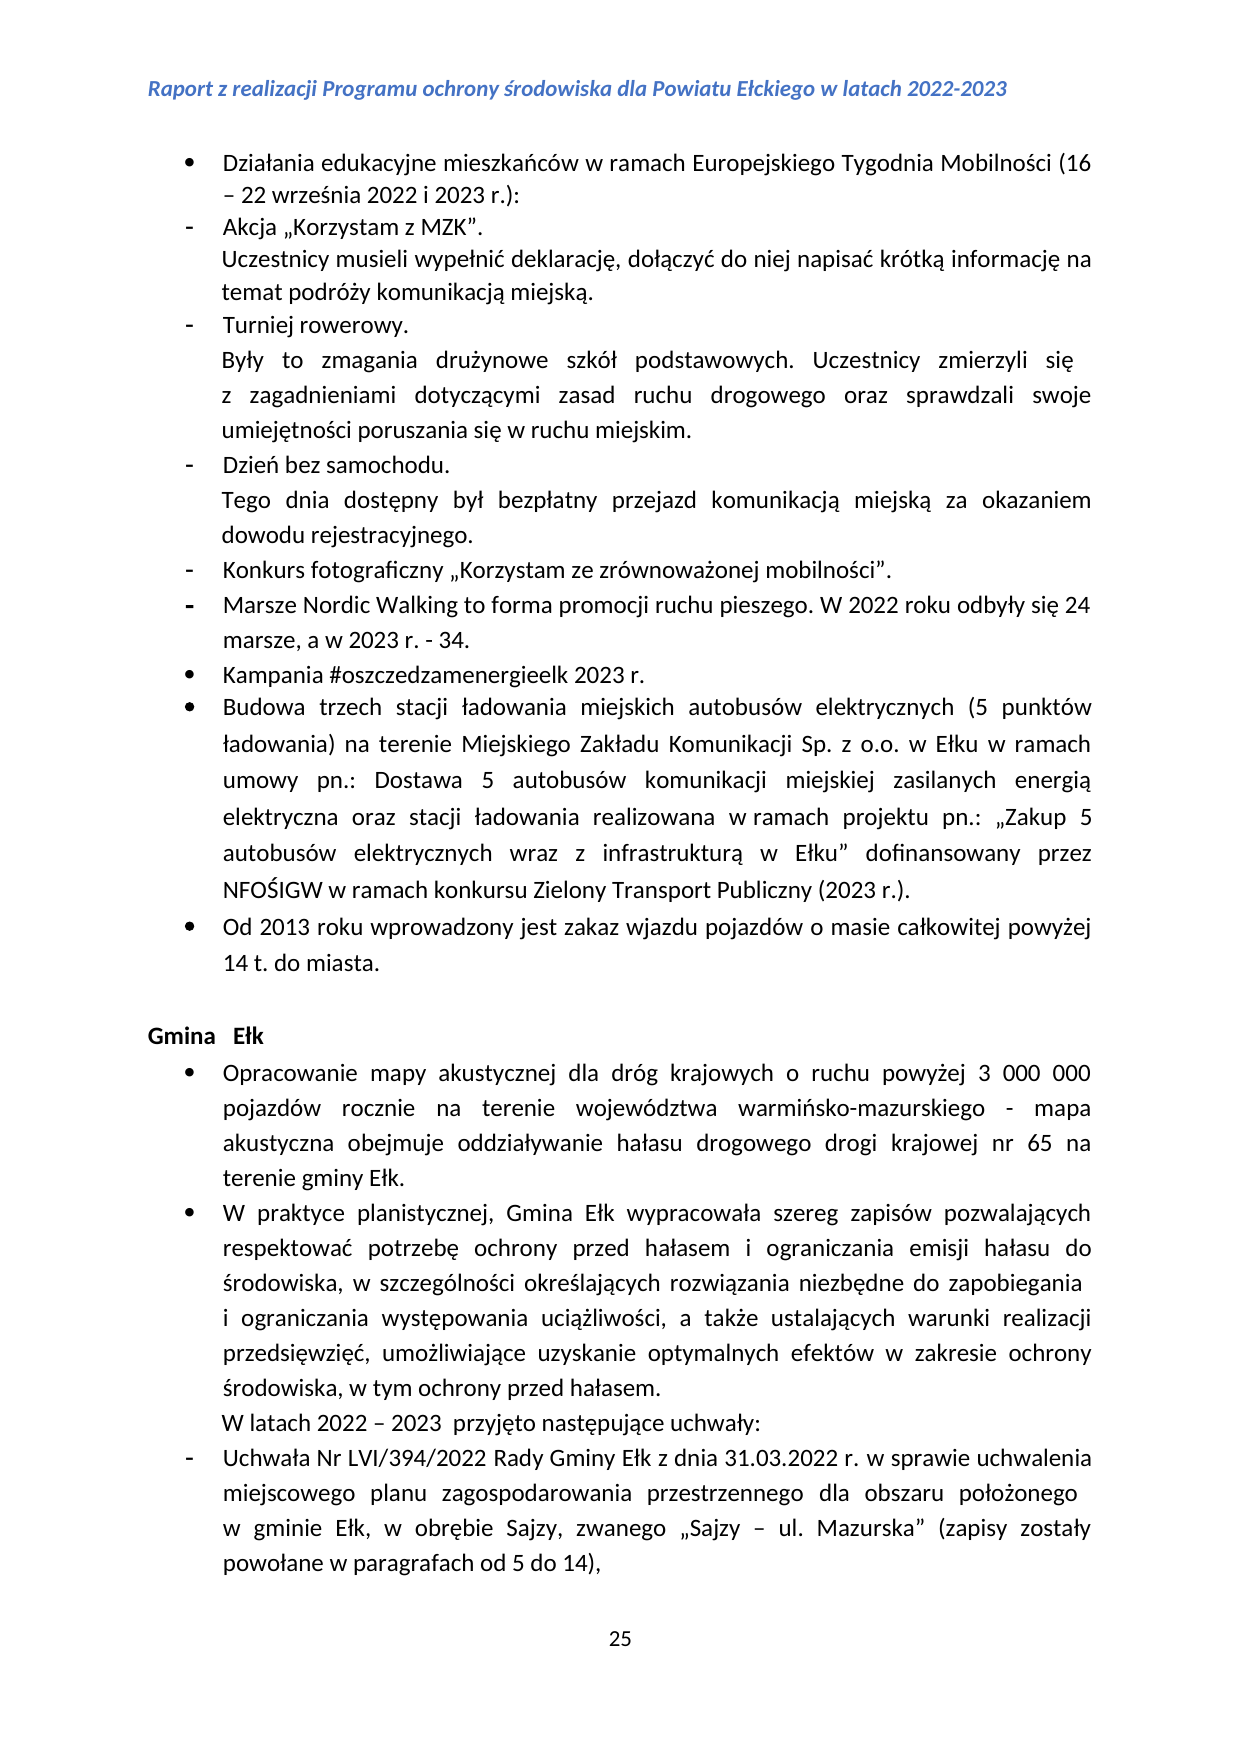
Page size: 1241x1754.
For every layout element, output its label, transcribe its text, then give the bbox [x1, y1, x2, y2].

text Uczestnicy musieli wypełnić deklarację, dołączyć do niej napisać krótką informację na temat podróży komunikacją miejską. [221, 243, 1093, 307]
text Gmina Ełk [148, 1020, 1093, 1051]
text Tego dnia dostępny był bezpłatny przejazd komunikacją miejską za okazaniem dowodu rejestracyjnego. [221, 484, 1093, 550]
list W praktyce planistycznej, Gmina Ełk wypracowała szereg zapisów pozwalających respektować potrzebę ochrony przed hałasem i ograniczania emisji hałasu do środowiska, w szczególności określających rozwiązania niezbędne do zapobiegania i ograniczania występowania uciążliwości, a także ustalających warunki realizacji przedsięwzięć, umożliwiające uzyskanie optymalnych efektów w zakresie ochrony środowiska, w tym ochrony przed hałasem. [185, 1197, 1093, 1402]
text W latach 2022 – 2023 przyjęto następujące uchwały: [148, 1407, 1093, 1437]
list Uchwała Nr LVI/394/2022 Rady Gminy Ełk z dnia 31.03.2022 r. w sprawie uchwalenia miejscowego planu zagospodarowania przestrzennego dla obszaru położonego w gminie Ełk, w obrębie Sajzy, zwanego „Sajzy – ul. Mazurska” (zapisy zostały powołane w paragrafach od 5 do 14), [185, 1442, 1093, 1577]
list Dzień bez samochodu. [185, 449, 1093, 480]
list Budowa trzech stacji ładowania miejskich autobusów elektrycznych (5 punktów ładowania) na terenie Miejskiego Zakładu Komunikacji Sp. z o.o. w Ełku w ramach umowy pn.: Dostawa 5 autobusów komunikacji miejskiej zasilanych energią elektryczna oraz stacji ładowania realizowana w ramach projektu pn.: „Zakup 5 autobusów elektrycznych wraz z infrastrukturą w Ełku” dofinansowany przez NFOŚIGW w ramach konkursu Zielony Transport Publiczny (2023 r.). [185, 691, 1093, 905]
list Marsze Nordic Walking to forma promocji ruchu pieszego. W 2022 roku odbyły się 24 marsze, a w 2023 r. - 34. [185, 589, 1093, 655]
list Kampania #oszczedzamenergieelk 2023 r. [185, 659, 1093, 690]
list Działania edukacyjne mieszkańców w ramach Europejskiego Tygodnia Mobilności (16 – 22 września 2022 i 2023 r.): [185, 148, 1093, 210]
list Opracowanie mapy akustycznej dla dróg krajowych o ruchu powyżej 3 000 000 pojazdów rocznie na terenie województwa warmińsko-mazurskiego - mapa akustyczna obejmuje oddziaływanie hałasu drogowego drogi krajowej nr 65 na terenie gminy Ełk. [185, 1057, 1093, 1192]
list Konkurs fotograficzny „Korzystam ze zrównoważonej mobilności”. [185, 554, 1093, 585]
list Od 2013 roku wprowadzony jest zakaz wjazdu pojazdów o masie całkowitej powyżej 14 t. do miasta. [185, 911, 1093, 978]
list Akcja „Korzystam z MZK”. [185, 212, 1093, 242]
list Turniej rowerowy. [185, 309, 1093, 340]
text Były to zmagania drużynowe szkół podstawowych. Uczestnicy zmierzyli się z zagadnieniami dotyczącymi zasad ruchu drogowego oraz sprawdzali swoje umiejętności poruszania się w ruchu miejskim. [221, 344, 1093, 445]
